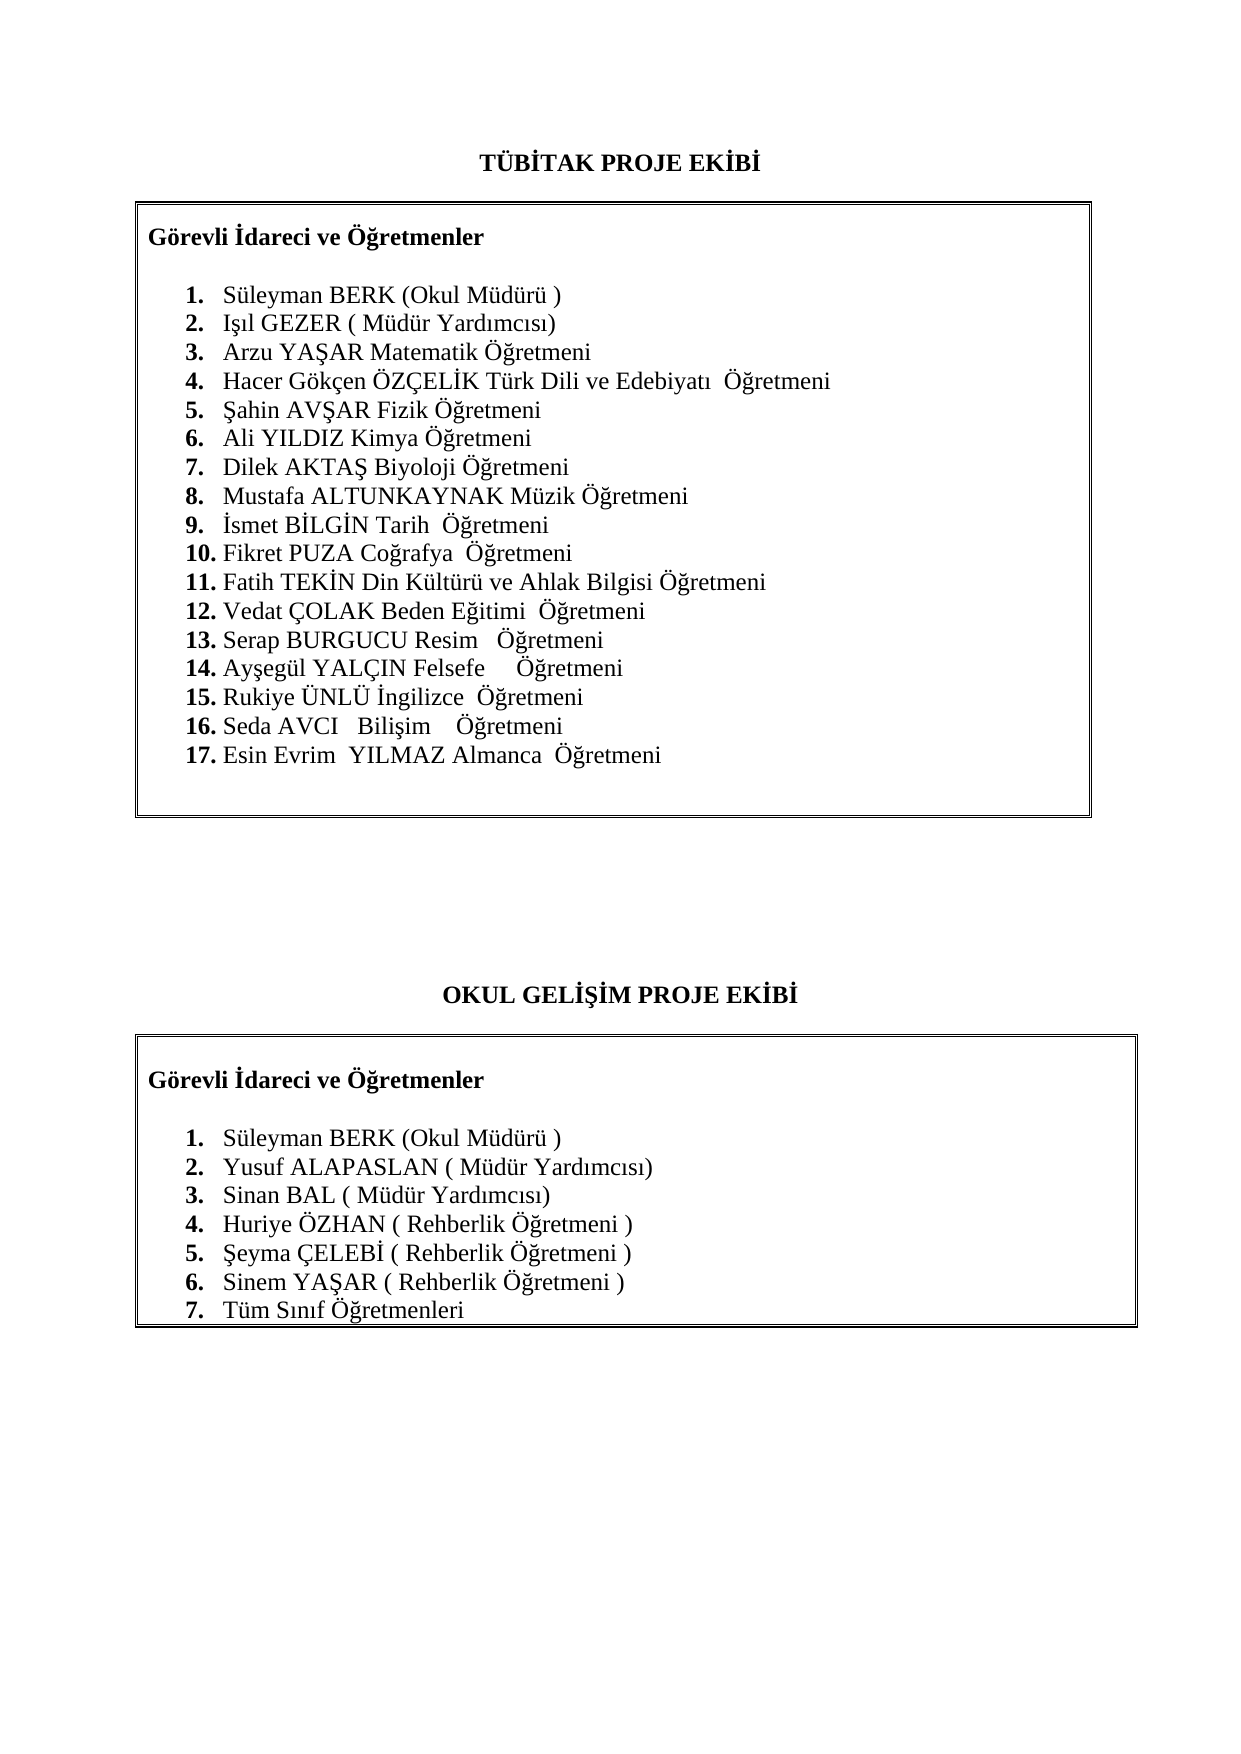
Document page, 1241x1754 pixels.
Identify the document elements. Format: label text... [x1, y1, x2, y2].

table_header Görevli İdareci ve Öğretmenler Süleyman BERK (Okul Müdürü ) Işıl GEZER ( Müdür Yardımcısı) Arzu YAŞAR Matematik Öğretmeni Hacer Gökçen ÖZÇELİK Türk Dili ve Edebiyatı Öğretmeni Şahin AVŞAR Fizik Öğretmeni Ali YILDIZ Kimya Öğretmeni Dilek AKTAŞ Biyoloji Öğretmeni Mustafa ALTUNKAYNAK Müzik Öğretmeni İsmet BİLGİN Tarih Öğretmeni Fikret PUZA Coğrafya Öğretmeni Fatih TEKİN Din Kültürü ve Ahlak Bilgisi Öğretmeni Vedat ÇOLAK Beden Eğitimi Öğretmeni Serap BURGUCU Resim Öğretmeni Ayşegül YALÇIN Felsefe Öğretmeni Rukiye ÜNLÜ İngilizce Öğretmeni Seda AVCI Bilişim Öğretmeni Esin Evrim YILMAZ Almanca Öğretmeni [138, 205, 1089, 815]
text OKUL GELİŞİM PROJE EKİBİ [148, 980, 1093, 1008]
table_header Görevli İdareci ve Öğretmenler Süleyman BERK (Okul Müdürü ) Yusuf ALAPASLAN ( Müdür Yardımcısı) Sinan BAL ( Müdür Yardımcısı) Huriye ÖZHAN ( Rehberlik Öğretmeni ) Şeyma ÇELEBİ ( Rehberlik Öğretmeni ) Sinem YAŞAR ( Rehberlik Öğretmeni ) Tüm Sınıf Öğretmenleri [138, 1037, 1135, 1324]
text TÜBİTAK PROJE EKİBİ [148, 148, 1093, 176]
